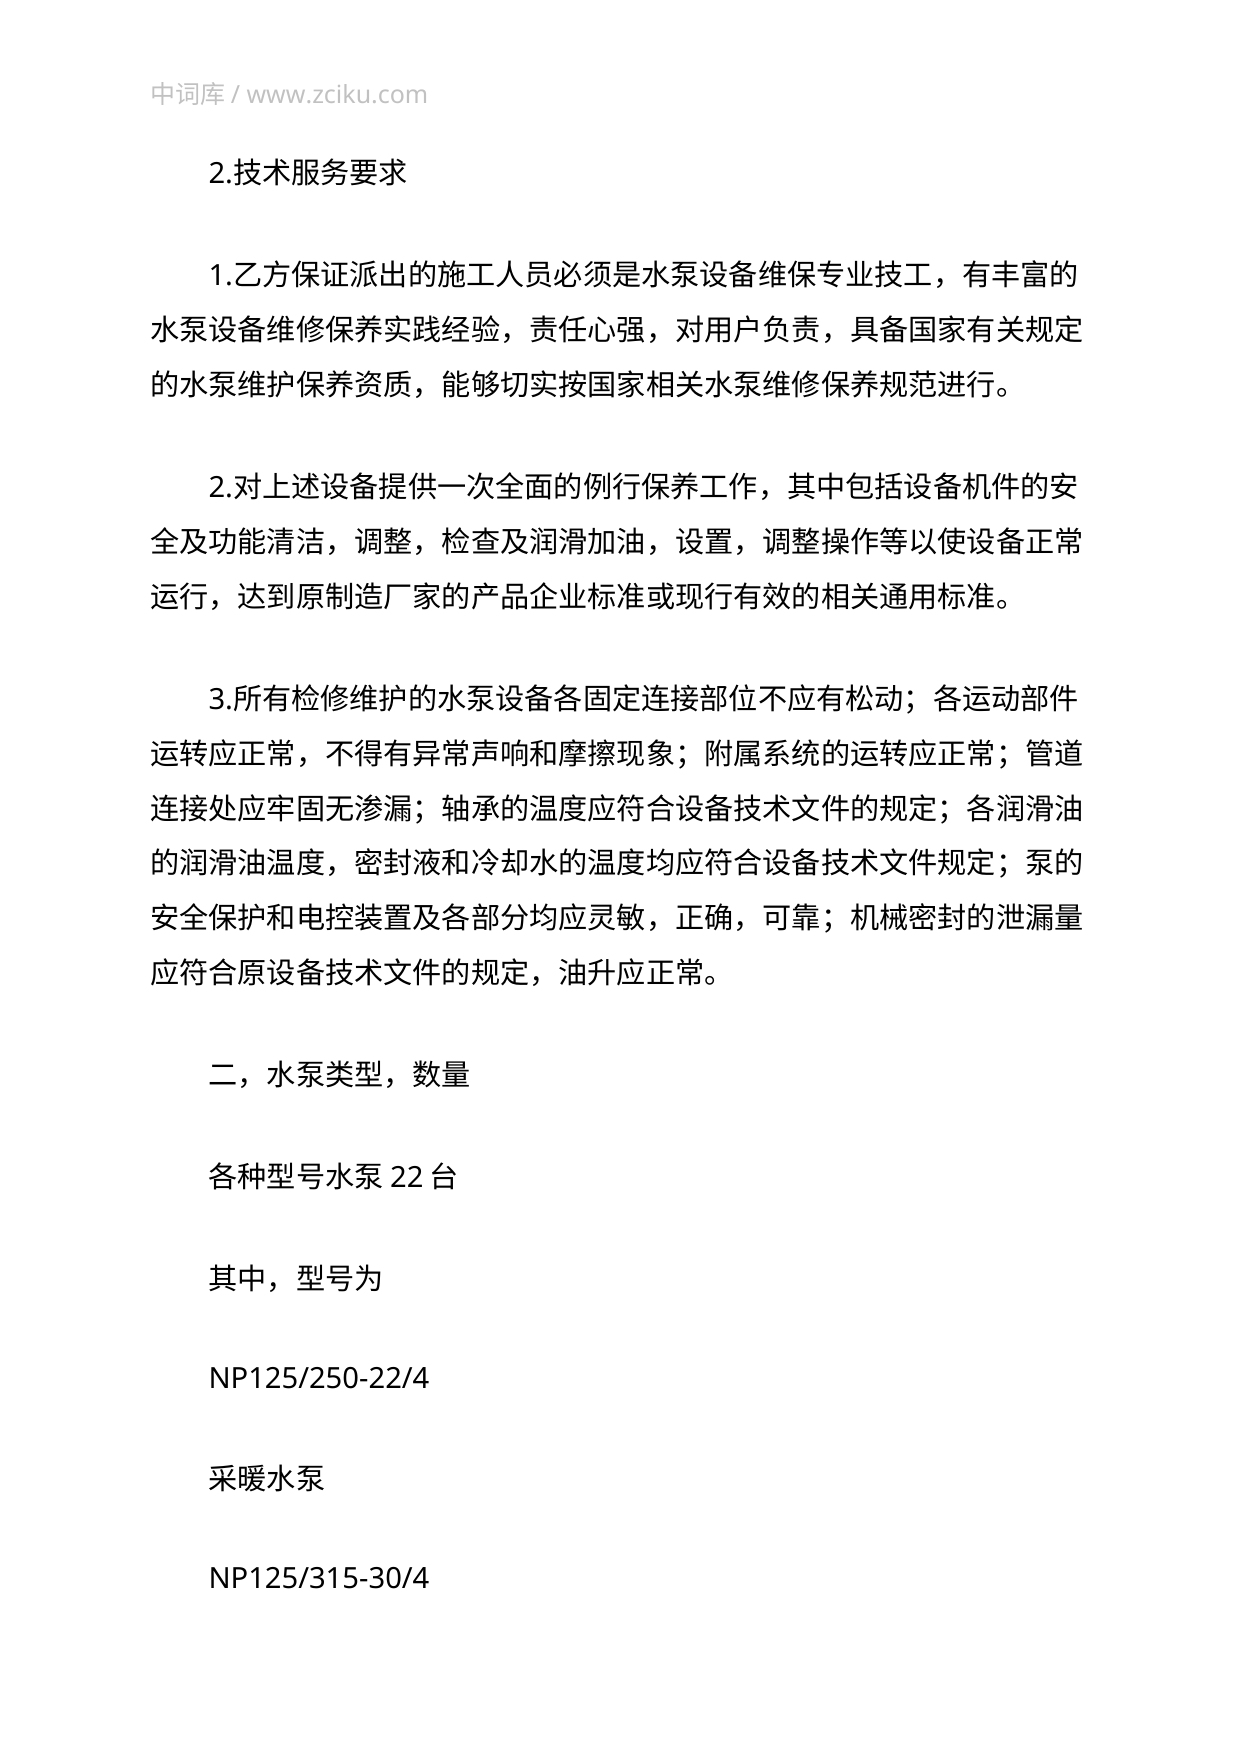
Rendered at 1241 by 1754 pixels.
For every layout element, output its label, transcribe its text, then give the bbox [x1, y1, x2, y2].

text 采暖水泵 [150, 1456, 1090, 1498]
text 2.技术服务要求 [150, 150, 1090, 192]
text NP125/250-22/4 [150, 1357, 1090, 1397]
text 各种型号水泵 22台 [150, 1153, 1090, 1196]
text 二，水泵类型，数量 [150, 1052, 1090, 1094]
text 2.对上述设备提供一次全面的例行保养工作，其中包括设备机件的安全及功能清洁，调整，检查及润滑加油，设置，调整操作等以使设备正常运行，达到原制造厂家的产品企业标准或现行有效的相关通用标准。 [150, 464, 1090, 616]
text 1.乙方保证派出的施工人员必须是水泵设备维保专业技工，有丰富的水泵设备维修保养实践经验，责任心强，对用户负责，具备国家有关规定的水泵维护保养资质，能够切实按国家相关水泵维修保养规范进行。 [150, 252, 1090, 404]
text 其中，型号为 [150, 1255, 1090, 1298]
text NP125/315-30/4 [150, 1557, 1090, 1597]
text 3.所有检修维护的水泵设备各固定连接部位不应有松动；各运动部件运转应正常，不得有异常声响和摩擦现象；附属系统的运转应正常；管道连接处应牢固无渗漏；轴承的温度应符合设备技术文件的规定；各润滑油的润滑油温度，密封液和冷却水的温度均应符合设备技术文件规定；泵的安全保护和电控装置及各部分均应灵敏，正确，可靠；机械密封的泄漏量应符合原设备技术文件的规定，油升应正常。 [150, 675, 1090, 992]
